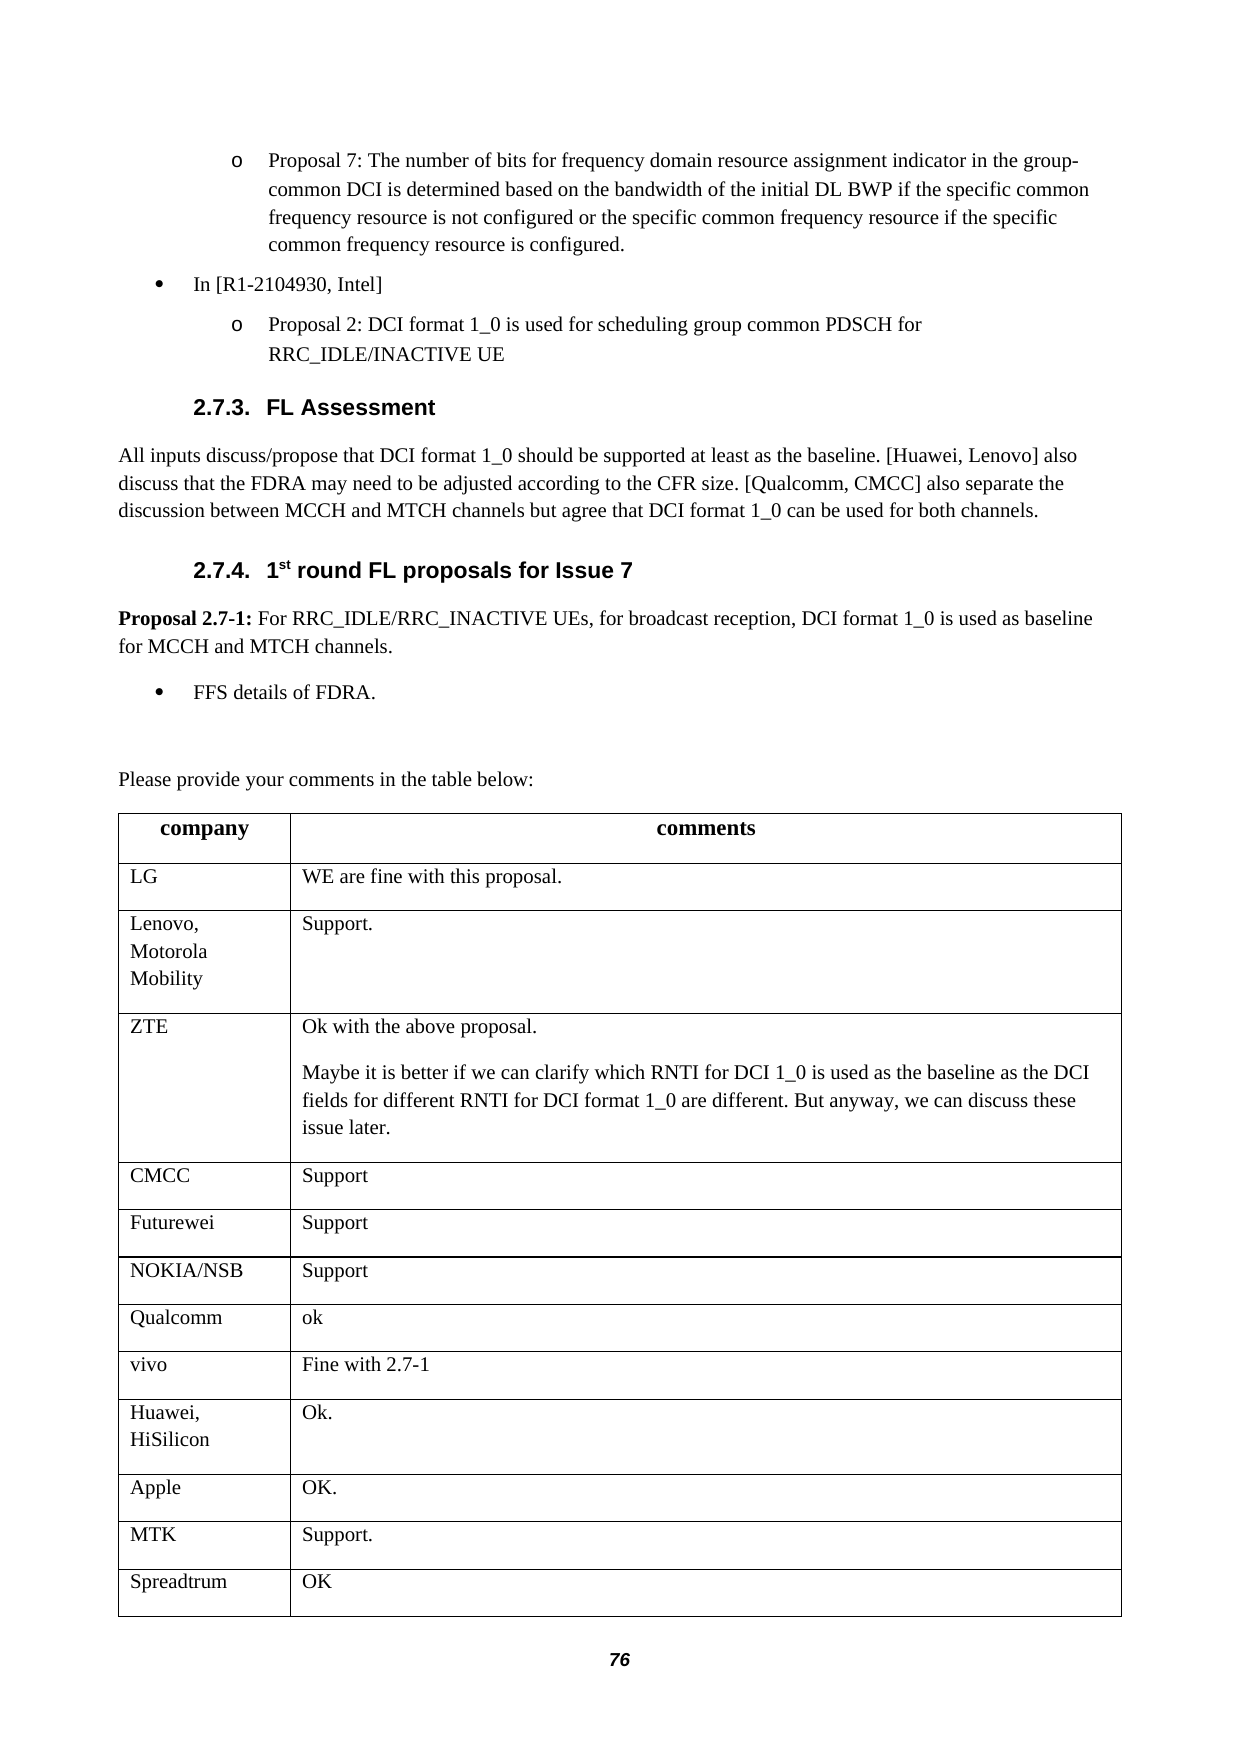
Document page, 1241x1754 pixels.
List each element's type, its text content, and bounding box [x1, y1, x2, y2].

table_cell OK [291, 1570, 1121, 1616]
subtitle 1st round FL proposals for Issue 7 [193, 557, 1122, 584]
text Proposal 2.7-1: For RRC_IDLE/RRC_INACTIVE UEs, for broadcast reception, DCI format 1_0 is used as baseline for MCCH and MTCH channels. [118, 606, 1122, 658]
table_cell Spreadtrum [119, 1570, 290, 1616]
table_cell Ok with the above proposal. Maybe it is better if we can clarify which RNTI for DCI 1_0 is used as the baseline as the DCI fields for different RNTI for DCI format 1_0 are different. But anyway, we can discuss these issue later. [291, 1014, 1121, 1162]
table_cell Lenovo, Motorola Mobility [119, 911, 290, 1013]
table_cell Apple [119, 1475, 290, 1521]
table_header company [119, 814, 290, 863]
table_cell Fine with 2.7-1 [291, 1352, 1121, 1399]
table_cell Futurewei [119, 1210, 290, 1256]
subtitle FL Assessment [193, 394, 1122, 421]
table_cell Support [291, 1210, 1121, 1256]
table_cell OK. [291, 1475, 1121, 1521]
list FFS details of FDRA. [156, 680, 1122, 704]
table_cell Ok. [291, 1400, 1121, 1474]
table_cell ZTE [119, 1014, 290, 1162]
table_cell Support. [291, 1522, 1121, 1568]
table_cell WE are fine with this proposal. [291, 864, 1121, 910]
table_cell Support [291, 1258, 1121, 1304]
table_cell CMCC [119, 1163, 290, 1209]
text All inputs discuss/propose that DCI format 1_0 should be supported at least as the baseline. [Huawei, Lenovo] also discuss that the FDRA may need to be adjusted according to the CFR size. [Qualcomm, CMCC] also separate the discussion between MCCH and MTCH channels but agree that DCI format 1_0 can be used for both channels. [118, 443, 1122, 522]
table_cell Qualcomm [119, 1305, 290, 1351]
text Please provide your comments in the table below: [118, 767, 1122, 791]
table_cell MTK [119, 1522, 290, 1568]
table_cell vivo [119, 1352, 290, 1399]
table_cell Huawei, HiSilicon [119, 1400, 290, 1474]
list Proposal 7: The number of bits for frequency domain resource assignment indicator in the group-common DCI is determined based on the bandwidth of the initial DL BWP if the specific common frequency resource is not configured or the specific common frequency resource if the specific common frequency resource is configured. [231, 148, 1122, 256]
table_cell NOKIA/NSB [119, 1258, 290, 1304]
table_cell ok [291, 1305, 1121, 1351]
table_header comments [291, 814, 1121, 863]
table_cell Support. [291, 911, 1121, 1013]
table_cell Support [291, 1163, 1121, 1209]
table_cell LG [119, 864, 290, 910]
list Proposal 2: DCI format 1_0 is used for scheduling group common PDSCH for RRC_IDLE/INACTIVE UE [231, 312, 1122, 366]
list In [R1-2104930, Intel] [156, 272, 1122, 296]
